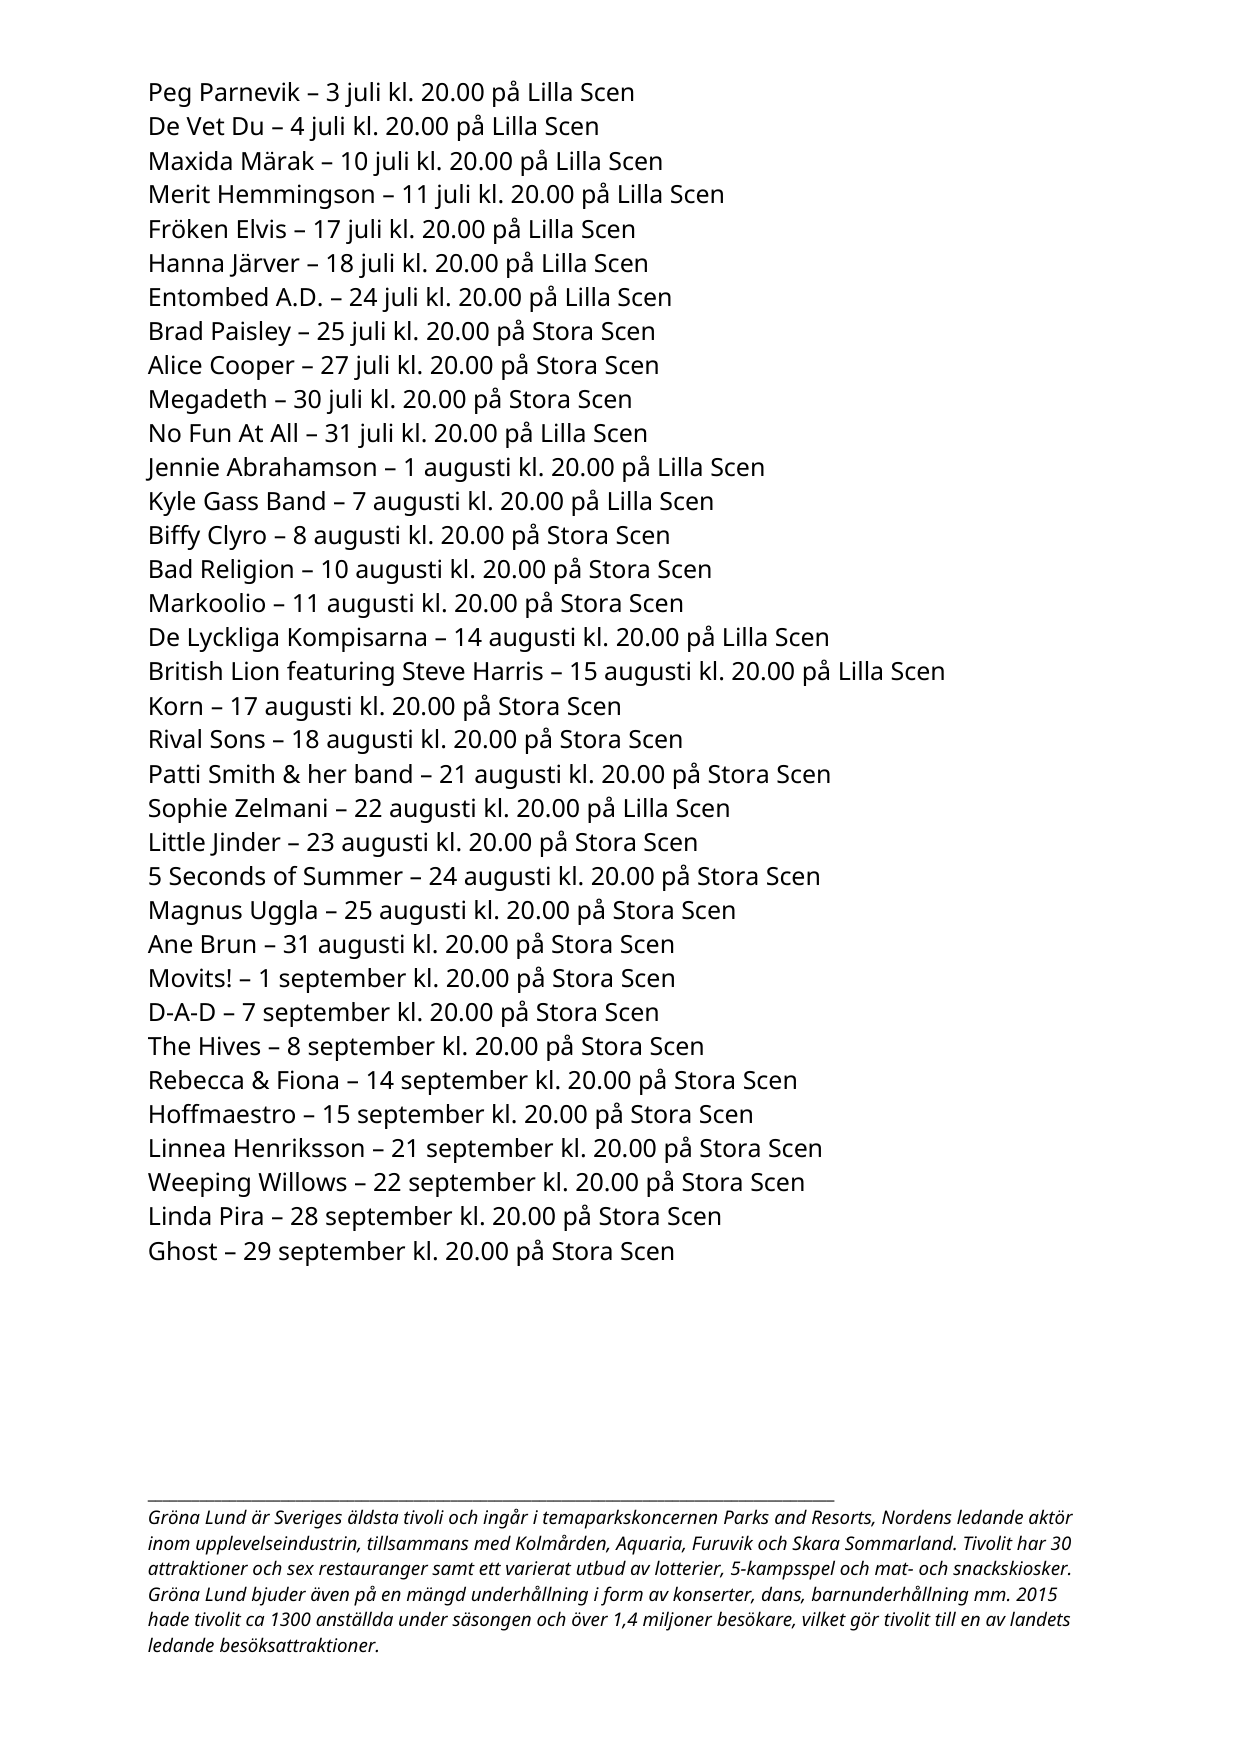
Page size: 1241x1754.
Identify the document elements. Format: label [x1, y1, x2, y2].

text [148, 75, 1092, 1267]
